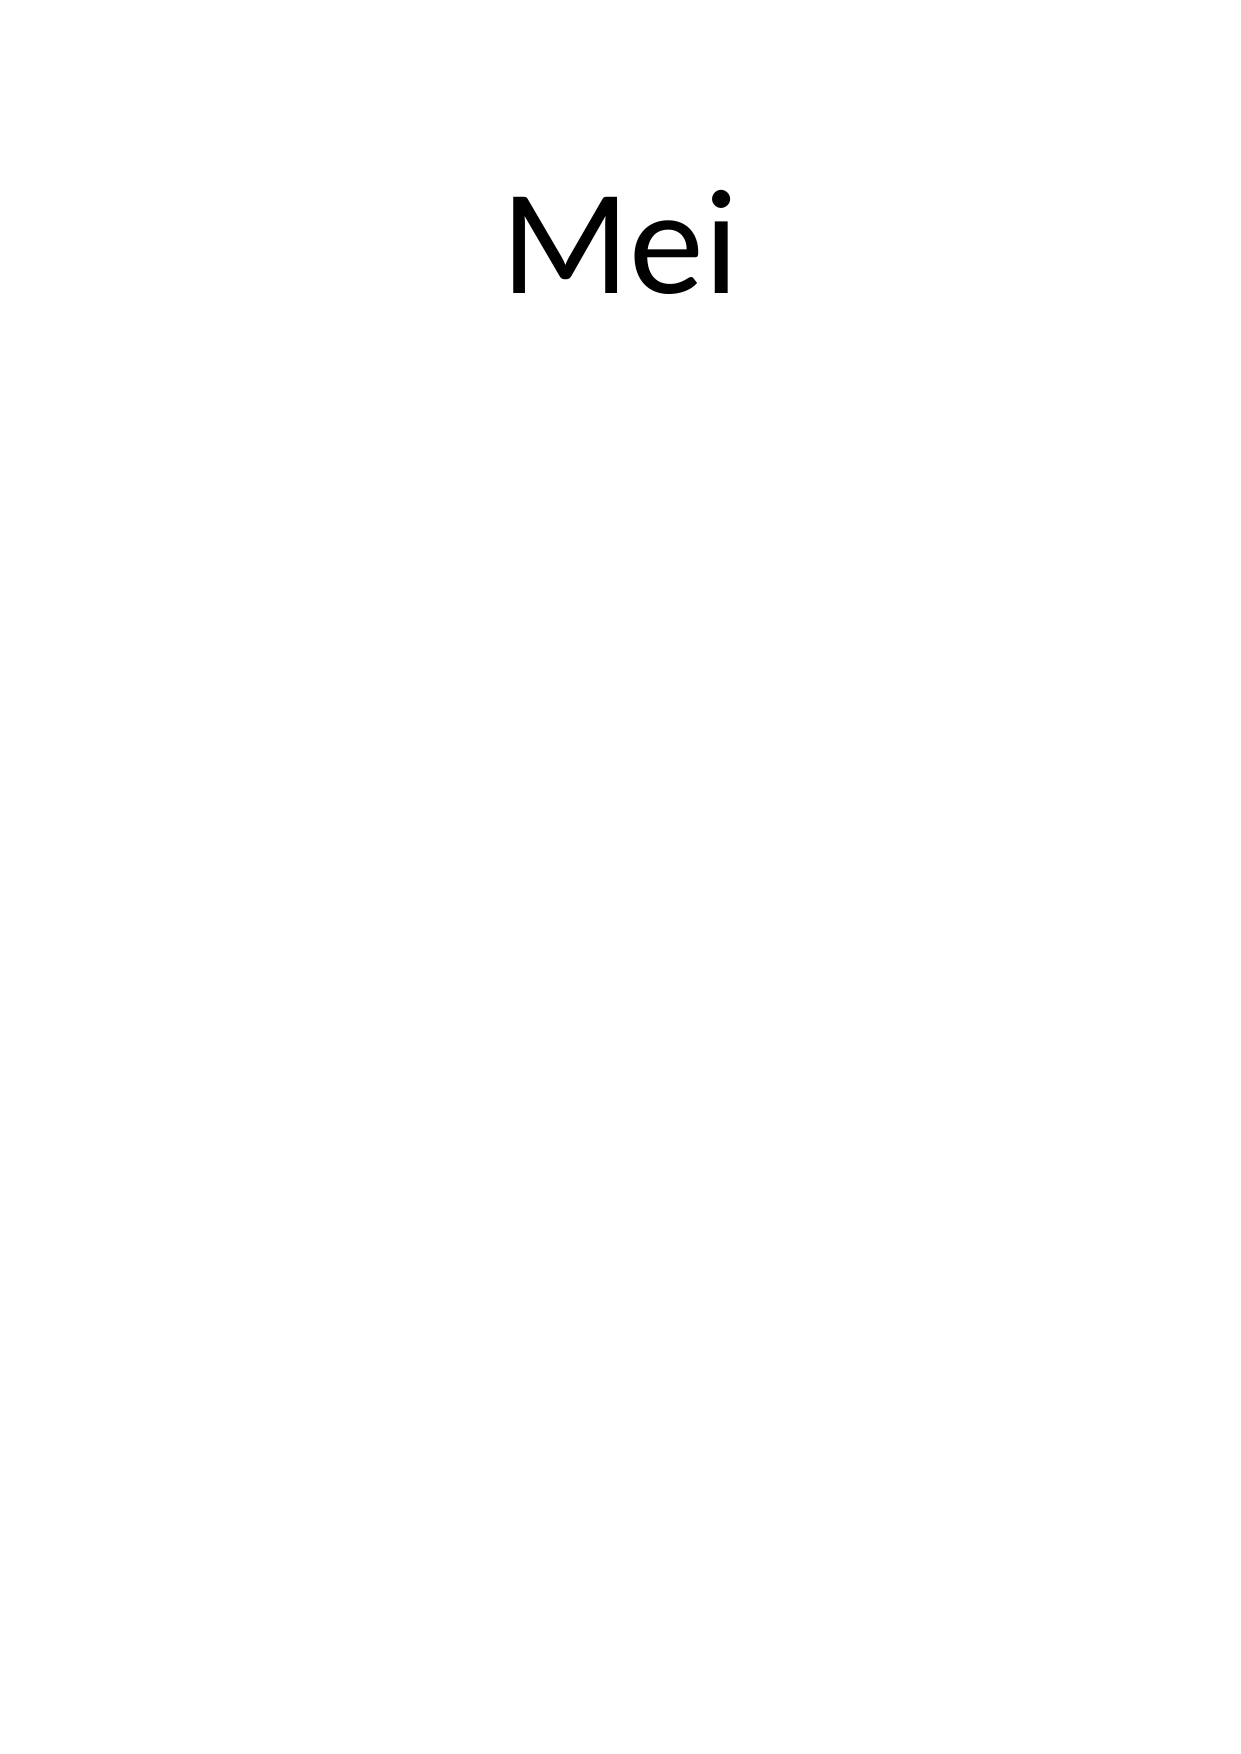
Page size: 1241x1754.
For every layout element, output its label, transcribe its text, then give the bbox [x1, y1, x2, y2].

text Mei [148, 148, 1093, 331]
